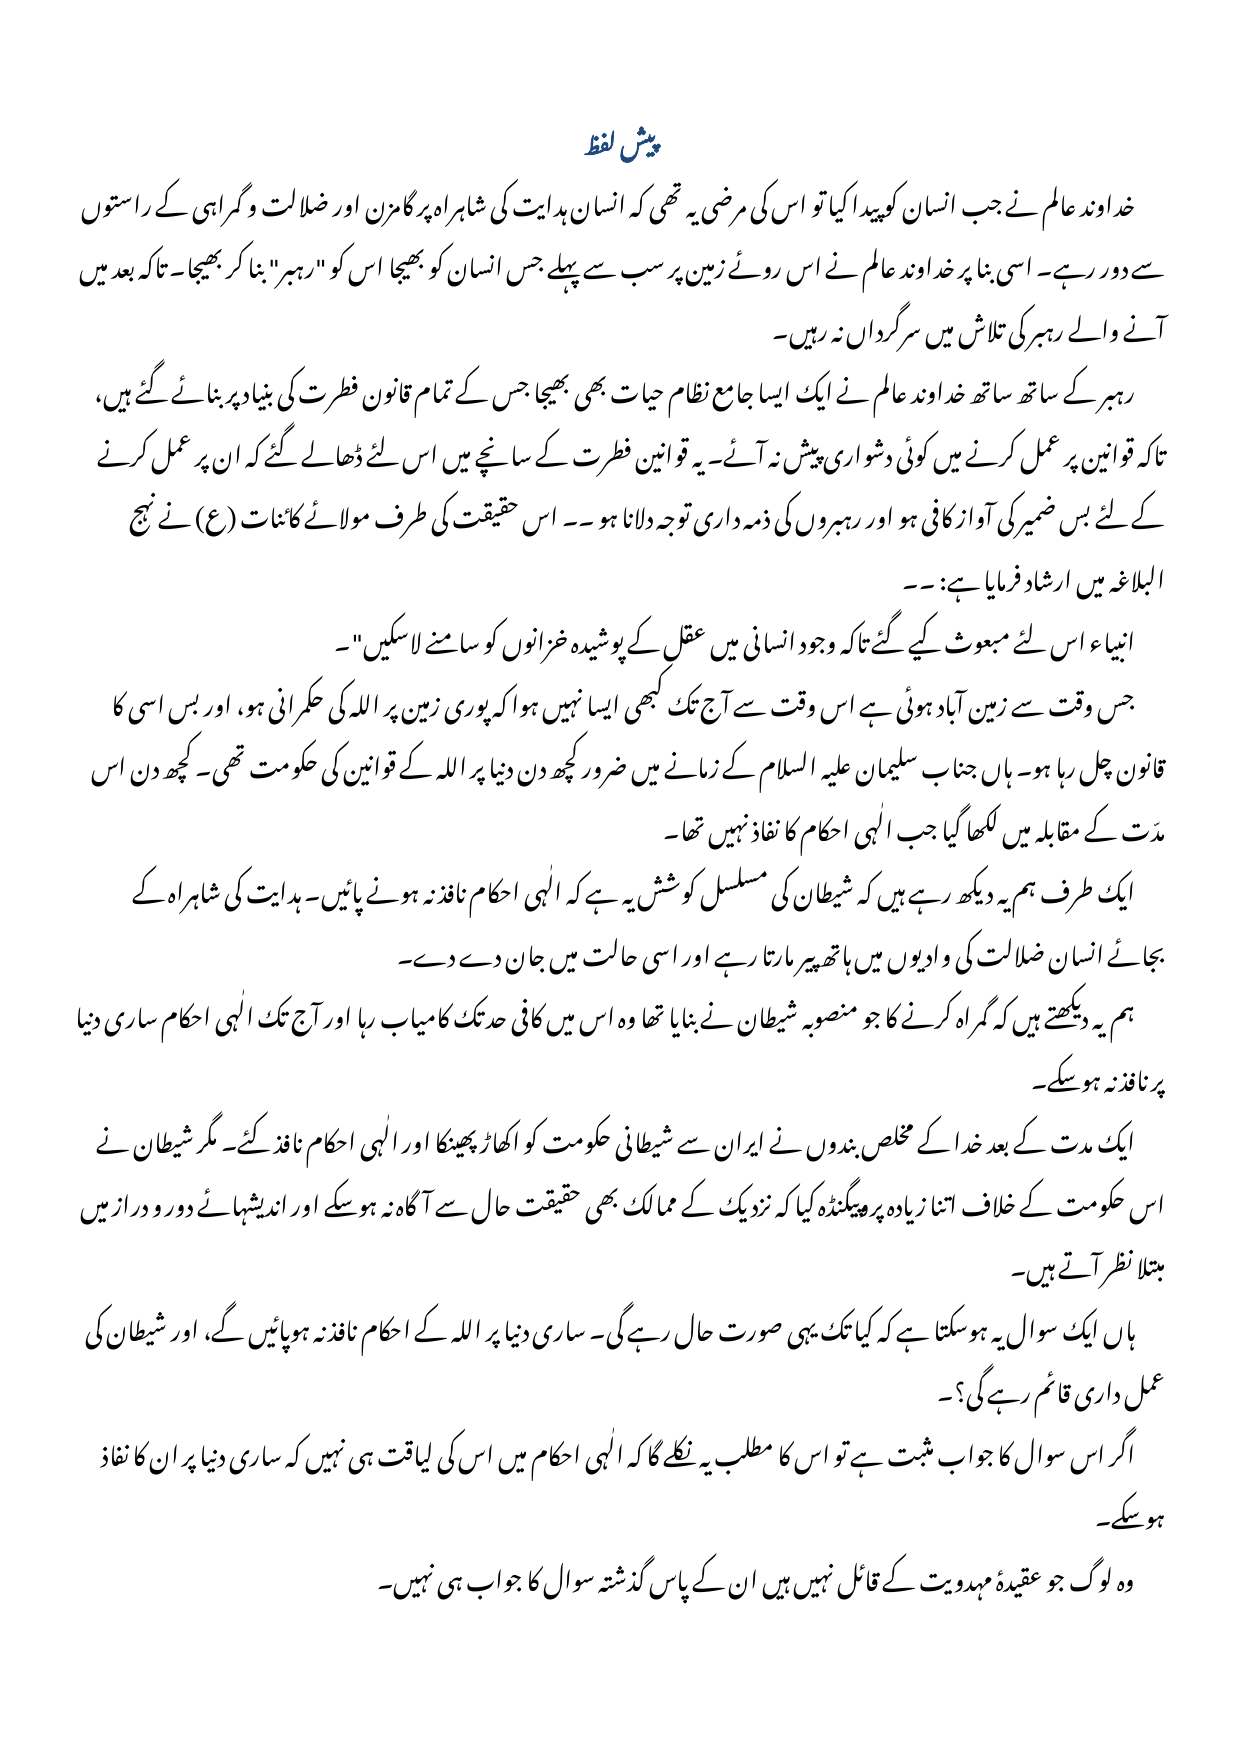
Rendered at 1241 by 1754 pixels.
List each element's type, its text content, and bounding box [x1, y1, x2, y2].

text اگر اس سوال کا جواب مثبت ہے تو اس کا مطلب یہ نکلے گا کہ الٰہی احکام میں اس کی لیاقت ہی نہیں کہ ساری دنیا پر ان کا نفاذ ہوسکے۔ [75, 1419, 1165, 1544]
text ہم یہ دیکھتے ہیں کہ گمراہ کرنے کا جو منصوبہ شیطان نے بنایا تھا وہ اس میں کافی حد تک کامیاب رہا اور آج تک الٰہی احکام ساری دنیا پر نافذ نہ ہوسکے۔ [75, 981, 1165, 1106]
text خداوند عالم نے جب انسان کو پیدا کیا تو اس کی مرضی یہ تھی کہ انسان ہدایت کی شاہراہ پر گامزن اور ضلالت و گمراہی کے راستوں سے دور رہے۔ اسی بنا پر خداوند عالم نے اس روئے زمین پر سب سے پہلے جس انسان کو بھیجا اس کو "رہبر" بنا کر بھیجا۔ تاکہ بعد میں آنے والے رہبر کی تلاش میں سرگرداں نہ رہیں۔ [75, 169, 1165, 356]
text جس وقت سے زمین آباد ہوئی ہے اس وقت سے آج تک کبھی ایسا نہیں ہوا کہ پوری زمین پر اللہ کی حکمرانی ہو، اور بس اسی کا قانون چل رہا ہو۔ ہاں جناب سلیمان علیہ السلام کے زمانے میں ضرور کچھ دن دنیا پر اللہ کے قوانین کی حکومت تھی۔ کچھ دن اس مدّت کے مقابلہ میں لکھا گیا جب الٰہی احکام کا نفاذ نہیں تھا۔ [75, 669, 1165, 856]
text ایک مدت کے بعد خدا کے مخلص بندوں نے ایران سے شیطانی حکومت کو اکھاڑ پھینکا اور الٰہی احکام نافذ کئے۔ مگر شیطان نے اس حکومت کے خلاف اتنا زیادہ پروپیگنڈہ کیا کہ نزدیک کے ممالک بھی حقیقت حال سے آگاہ نہ ہوسکے اور اندیشہائے دور و دراز میں مبتلا نظر آتے ہیں۔ [75, 1106, 1165, 1294]
text ہاں ایک سوال یہ ہوسکتا ہے کہ کیا تک یہی صورت حال رہے گی۔ ساری دنیا پر اللہ کے احکام نافذ نہ ہوپائیں گے، اور شیطان کی عمل داری قائم رہے گی؟۔ [75, 1294, 1165, 1419]
text ایک طرف ہم یہ دیکھ رہے ہیں کہ شیطان کی مسلسل کوشش یہ ہے کہ الٰہی احکام نافذ نہ ہونے پائیں۔ ہدایت کی شاہراہ کے بجائے انسان ضلالت کی وادیوں میں ہاتھ پیر مارتا رہے اور اسی حالت میں جان دے دے۔ [75, 856, 1165, 981]
text وہ لوگ جو عقیدۂ مہدویت کے قائل نہیں ہیں ان کے پاس گذشتہ سوال کا جواب ہی نہیں۔ [75, 1544, 1165, 1606]
text رہبر کے ساتھ ساتھ خداوند عالم نے ایک ایسا جامع نظام حیات بھی بھیجا جس کے تمام قانون فطرت کی بنیاد پر بنائے گئے ہیں، تاکہ قوانین پر عمل کرنے میں کوئی دشواری پیش نہ آئے۔ یہ قوانین فطرت کے سانچے میں اس لئے ڈھالے گئے کہ ان پر عمل کرنے کے لئے بس ضمیر کی آواز کافی ہو اور رہبروں کی ذمہ داری توجہ دلانا ہو ۔۔ اس حقیقت کی طرف مولائے کائنات (ع) نے نہج البلاغہ میں ارشاد فرمایا ہے: ۔۔ [75, 356, 1165, 606]
subtitle پیش لفظ [75, 106, 1165, 169]
text انبیاء اس لئے مبعوث کیے گئے تاکہ وجود انسانی میں عقل کے پوشیدہ خزانوں کو سامنے لاسکیں"۔ [75, 606, 1165, 669]
